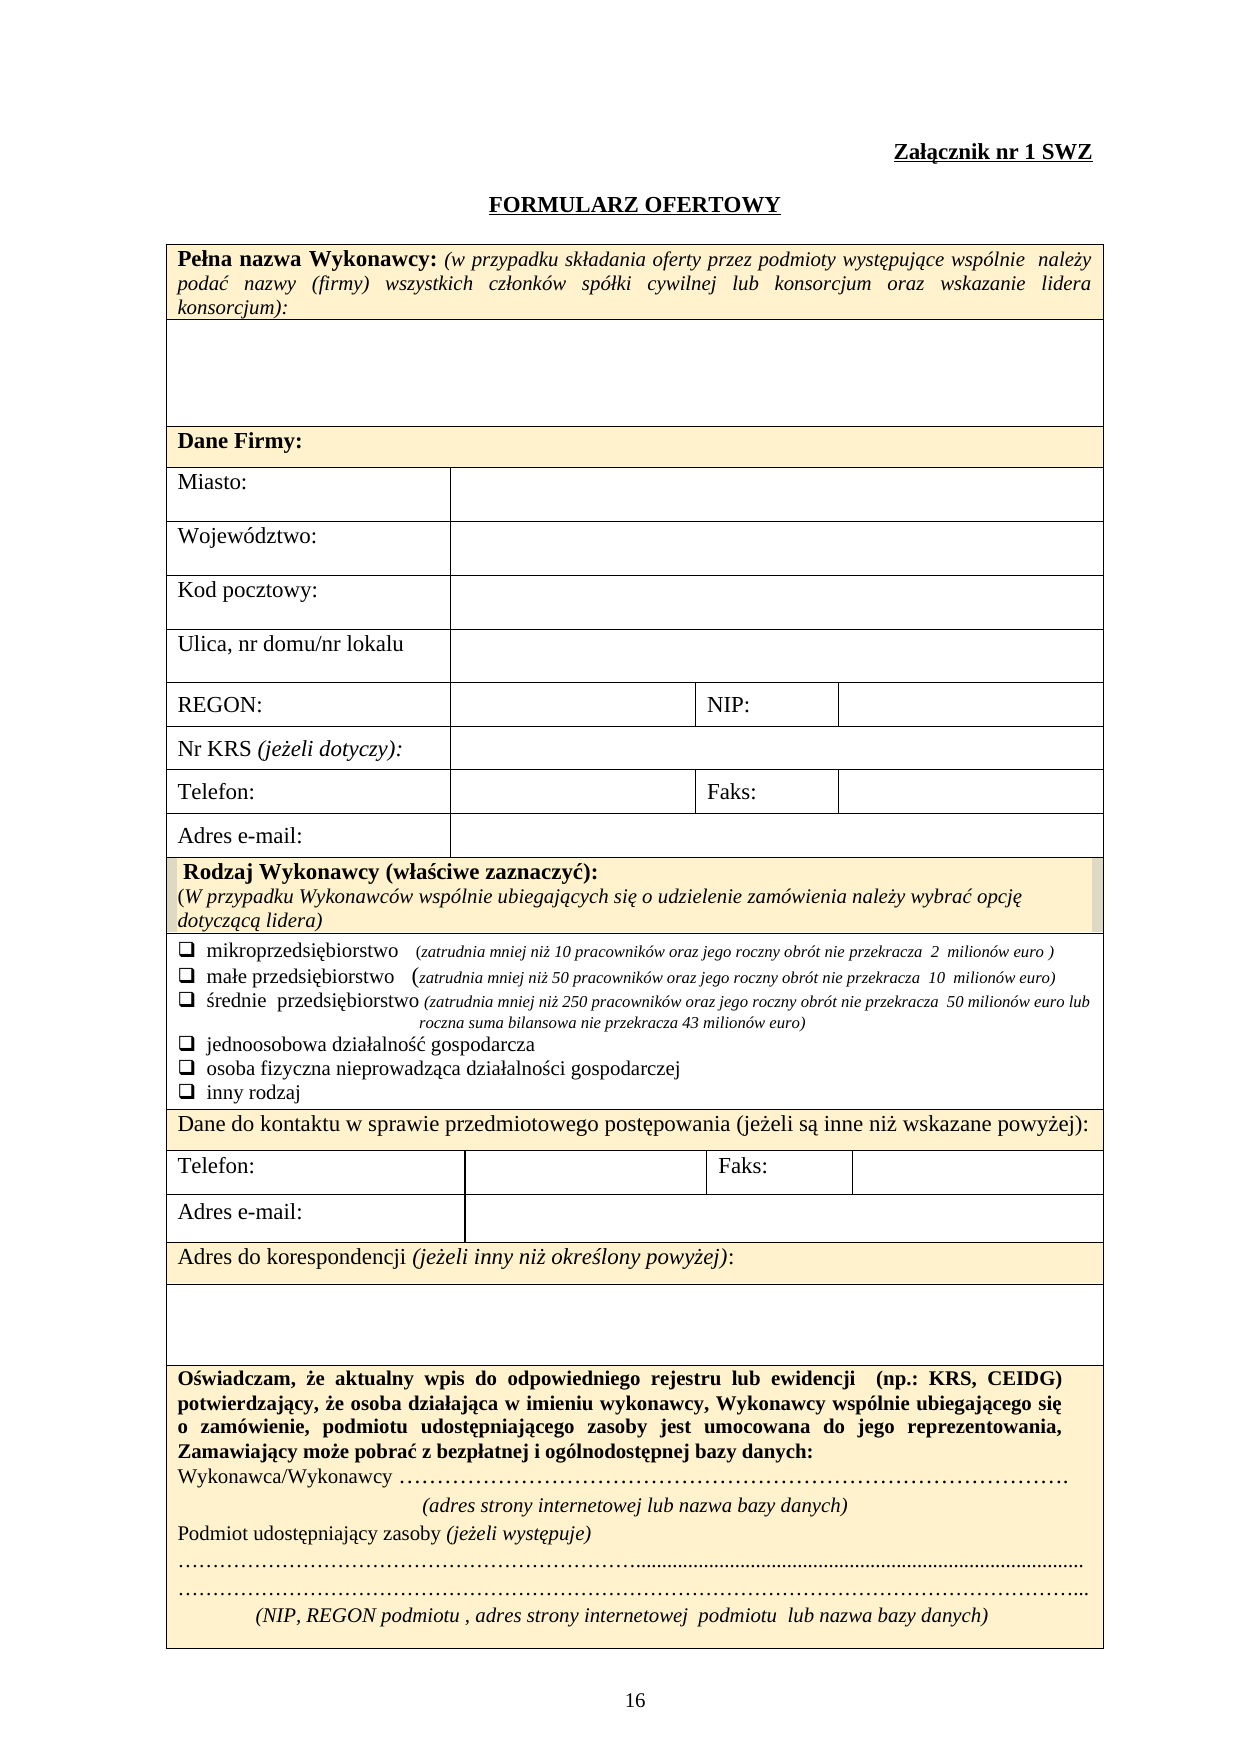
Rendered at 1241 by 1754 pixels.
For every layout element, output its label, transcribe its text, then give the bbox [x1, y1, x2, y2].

table_cell [451, 522, 1103, 575]
table_cell Województwo: [167, 522, 450, 575]
table_cell [451, 468, 1103, 521]
table_cell [839, 770, 1103, 812]
table_cell Adres e-mail: [167, 1195, 464, 1242]
table_cell [466, 1151, 706, 1194]
table_cell [853, 1151, 1103, 1194]
table_cell [167, 320, 1103, 426]
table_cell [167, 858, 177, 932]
table_cell [466, 1195, 1103, 1242]
table_cell [451, 683, 695, 726]
table_cell Adres e-mail: [167, 814, 450, 857]
table_cell [451, 814, 1103, 857]
table_cell Telefon: [167, 1151, 464, 1194]
table_cell [451, 770, 695, 812]
table_cell Faks: [696, 770, 838, 812]
text FORMULARZ OFERTOWY [177, 191, 1092, 217]
table_cell Miasto: [167, 468, 450, 521]
table_cell Oświadczam, że aktualny wpis do odpowiedniego rejestru lub ewidencji (np.: KRS, CEIDG) potwierdzający, że osoba działająca w imieniu wykonawcy, Wykonawcy wspólnie ubiegającego się o zamówienie, podmiotu udostępniającego zasoby jest umocowana do jego reprezentowania, Zamawiający może pobrać z bezpłatnej i ogólnodostępnej bazy danych: Wykonawca/Wykonawcy ……………………………………………………………………………. (adres strony internetowej lub nazwa bazy danych) Podmiot udostępniający zasoby (jeżeli występuje) …………………………………………………………...................................................................................... …………………………………………………………………………………………………………………... (NIP, REGON podmiotu , adres strony internetowej podmiotu lub nazwa bazy danych) [167, 1366, 1103, 1648]
table_cell [167, 1285, 1103, 1365]
table_cell Adres do korespondencji (jeżeli inny niż określony powyżej): [167, 1243, 1103, 1283]
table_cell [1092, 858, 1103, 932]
text Załącznik nr 1 SWZ [177, 138, 1092, 164]
table_cell Dane Firmy: [167, 427, 1103, 467]
table_cell [451, 727, 1103, 769]
table_cell Nr KRS (jeżeli dotyczy): [167, 727, 450, 769]
table_cell Ulica, nr domu/nr lokalu [167, 630, 450, 682]
table_cell Telefon: [167, 770, 450, 812]
table_cell Kod pocztowy: [167, 576, 450, 628]
table_cell NIP: [696, 683, 838, 726]
table_cell [451, 630, 1103, 682]
table_cell Faks: [707, 1151, 852, 1194]
table_cell mikroprzedsiębiorstwo (zatrudnia mniej niż 10 pracowników oraz jego roczny obrót nie przekracza 2 milionów euro ) małe przedsiębiorstwo (zatrudnia mniej niż 50 pracowników oraz jego roczny obrót nie przekracza 10 milionów euro) średnie przedsiębiorstwo (zatrudnia mniej niż 250 pracowników oraz jego roczny obrót nie przekracza 50 milionów euro lub roczna suma bilansowa nie przekracza 43 milionów euro) jednoosobowa działalność gospodarcza osoba fizyczna nieprowadząca działalności gospodarczej inny rodzaj [167, 934, 1103, 1108]
table_cell REGON: [167, 683, 450, 726]
table_cell [839, 683, 1103, 726]
table_cell Dane do kontaktu w sprawie przedmiotowego postępowania (jeżeli są inne niż wskazane powyżej): [167, 1110, 1103, 1150]
table_header Pełna nazwa Wykonawcy: (w przypadku składania oferty przez podmioty występujące wspólnie należy podać nazwy (firmy) wszystkich członków spółki cywilnej lub konsorcjum oraz wskazanie lidera konsorcjum): [167, 245, 1103, 319]
table_cell [451, 576, 1103, 628]
